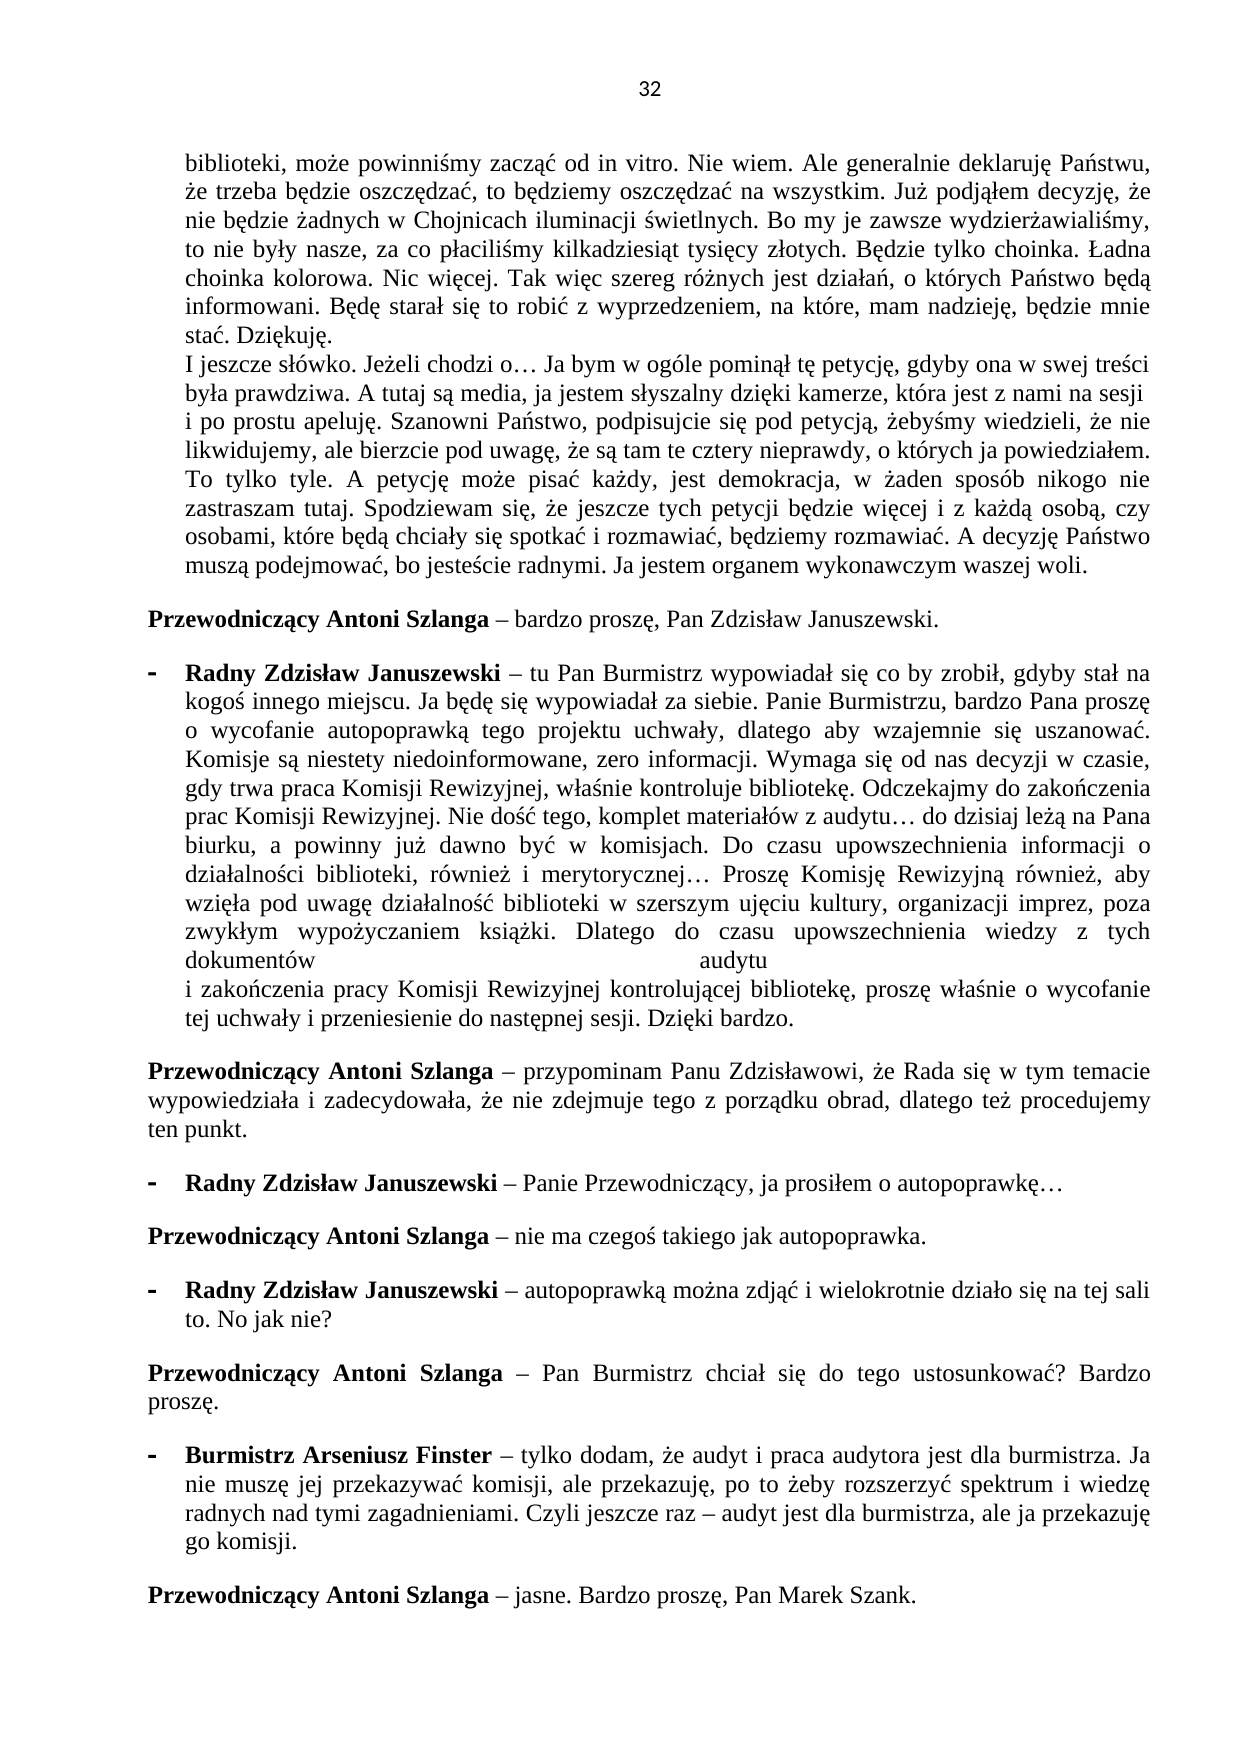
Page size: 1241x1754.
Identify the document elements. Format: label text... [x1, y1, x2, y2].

list Burmistrz Arseniusz Finster – tylko dodam, że audyt i praca audytora jest dla burmistrza. Ja nie muszę jej przekazywać komisji, ale przekazuję, po to żeby rozszerzyć spektrum i wiedzę radnych nad tymi zagadnieniami. Czyli jeszcze raz – audyt jest dla burmistrza, ale ja przekazuję go komisji. [148, 1440, 1152, 1555]
text I jeszcze słówko. Jeżeli chodzi o… Ja bym w ogóle pominął tę petycję, gdyby ona w swej treści była prawdziwa. A tutaj są media, ja jestem słyszalny dzięki kamerze, która jest z nami na sesji i po prostu apeluję. Szanowni Państwo, podpisujcie się pod petycją, żebyśmy wiedzieli, że nie likwidujemy, ale bierzcie pod uwagę, że są tam te cztery nieprawdy, o których ja powiedziałem. To tylko tyle. A petycję może pisać każdy, jest demokracja, w żaden sposób nikogo nie zastraszam tutaj. Spodziewam się, że jeszcze tych petycji będzie więcej i z każdą osobą, czy osobami, które będą chciały się spotkać i rozmawiać, będziemy rozmawiać. A decyzję Państwo muszą podejmować, bo jesteście radnymi. Ja jestem organem wykonawczym waszej woli. [185, 349, 1152, 579]
text Przewodniczący Antoni Szlanga – przypominam Panu Zdzisławowi, że Rada się w tym temacie wypowiedziała i zadecydowała, że nie zdejmuje tego z porządku obrad, dlatego też procedujemy ten punkt. [148, 1056, 1152, 1143]
text Przewodniczący Antoni Szlanga – bardzo proszę, Pan Zdzisław Januszewski. [148, 604, 1152, 633]
text Przewodniczący Antoni Szlanga – nie ma czegoś takiego jak autopoprawka. [148, 1221, 1152, 1250]
text Przewodniczący Antoni Szlanga – Pan Burmistrz chciał się do tego ustosunkować? Bardzo proszę. [148, 1358, 1152, 1415]
list Radny Zdzisław Januszewski – autopoprawką można zdjąć i wielokrotnie działo się na tej sali to. No jak nie? [148, 1275, 1152, 1333]
text Przewodniczący Antoni Szlanga – jasne. Bardzo proszę, Pan Marek Szank. [148, 1580, 1152, 1609]
list Radny Zdzisław Januszewski – tu Pan Burmistrz wypowiadał się co by zrobił, gdyby stał na kogoś innego miejscu. Ja będę się wypowiadał za siebie. Panie Burmistrzu, bardzo Pana proszę o wycofanie autopoprawką tego projektu uchwały, dlatego aby wzajemnie się uszanować. Komisje są niestety niedoinformowane, zero informacji. Wymaga się od nas decyzji w czasie, gdy trwa praca Komisji Rewizyjnej, właśnie kontroluje bibliotekę. Odczekajmy do zakończenia prac Komisji Rewizyjnej. Nie dość tego, komplet materiałów z audytu… do dzisiaj leżą na Pana biurku, a powinny już dawno być w komisjach. Do czasu upowszechnienia informacji o działalności biblioteki, również i merytorycznej… Proszę Komisję Rewizyjną również, aby wzięła pod uwagę działalność biblioteki w szerszym ujęciu kultury, organizacji imprez, poza zwykłym wypożyczaniem książki. Dlatego do czasu upowszechnienia wiedzy z tych dokumentów audytu i zakończenia pracy Komisji Rewizyjnej kontrolującej bibliotekę, proszę właśnie o wycofanie tej uchwały i przeniesienie do następnej sesji. Dzięki bardzo. [148, 658, 1152, 1031]
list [148, 148, 1152, 349]
list Radny Zdzisław Januszewski – Panie Przewodniczący, ja prosiłem o autopoprawkę… [148, 1168, 1152, 1196]
